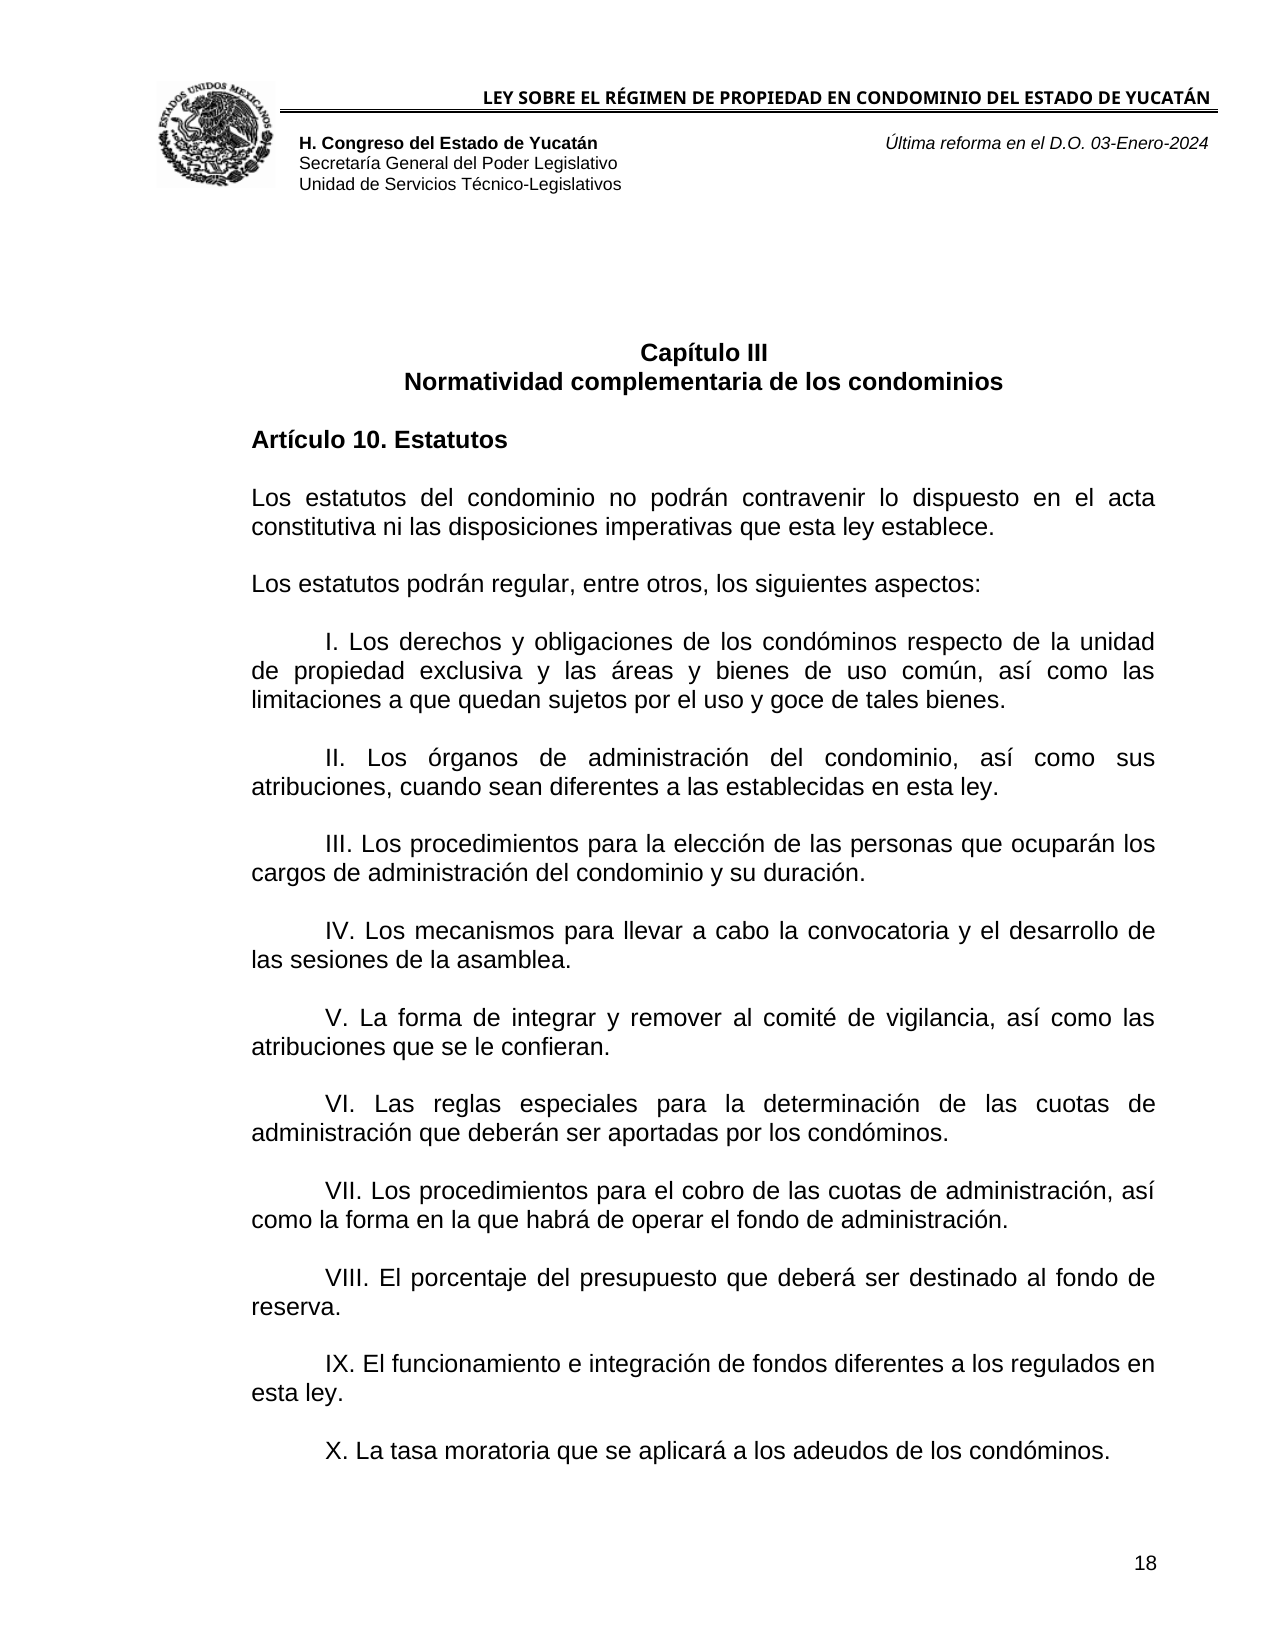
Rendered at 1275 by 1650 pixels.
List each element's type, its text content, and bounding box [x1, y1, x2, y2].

text Artículo 10. Estatutos [251, 425, 1157, 453]
text II. Los órganos de administración del condominio, así como sus atribuciones, cuando sean diferentes a las establecidas en esta ley. [251, 743, 1157, 800]
text VII. Los procedimientos para el cobro de las cuotas de administración, así como la forma en la que habrá de operar el fondo de administración. [251, 1176, 1157, 1233]
text VI. Las reglas especiales para la determinación de las cuotas de administración que deberán ser aportadas por los condóminos. [251, 1089, 1157, 1147]
text Capítulo III Normatividad complementaria de los condominios [251, 338, 1157, 396]
text IX. El funcionamiento e integración de fondos diferentes a los regulados en esta ley. [251, 1349, 1157, 1407]
text X. La tasa moratoria que se aplicará a los adeudos de los condóminos. [251, 1436, 1157, 1465]
text I. Los derechos y obligaciones de los condóminos respecto de la unidad de propiedad exclusiva y las áreas y bienes de uso común, así como las limitaciones a que quedan sujetos por el uso y goce de tales bienes. [251, 627, 1157, 713]
text Los estatutos del condominio no podrán contravenir lo dispuesto en el acta constitutiva ni las disposiciones imperativas que esta ley establece. [251, 483, 1157, 540]
text V. La forma de integrar y remover al comité de vigilancia, así como las atribuciones que se le confieran. [251, 1003, 1157, 1060]
text Los estatutos podrán regular, entre otros, los siguientes aspectos: [251, 569, 1157, 598]
text VIII. El porcentaje del presupuesto que deberá ser destinado al fondo de reserva. [251, 1263, 1157, 1320]
text III. Los procedimientos para la elección de las personas que ocuparán los cargos de administración del condominio y su duración. [251, 829, 1157, 887]
text IV. Los mecanismos para llevar a cabo la convocatoria y el desarrollo de las sesiones de la asamblea. [251, 916, 1157, 973]
